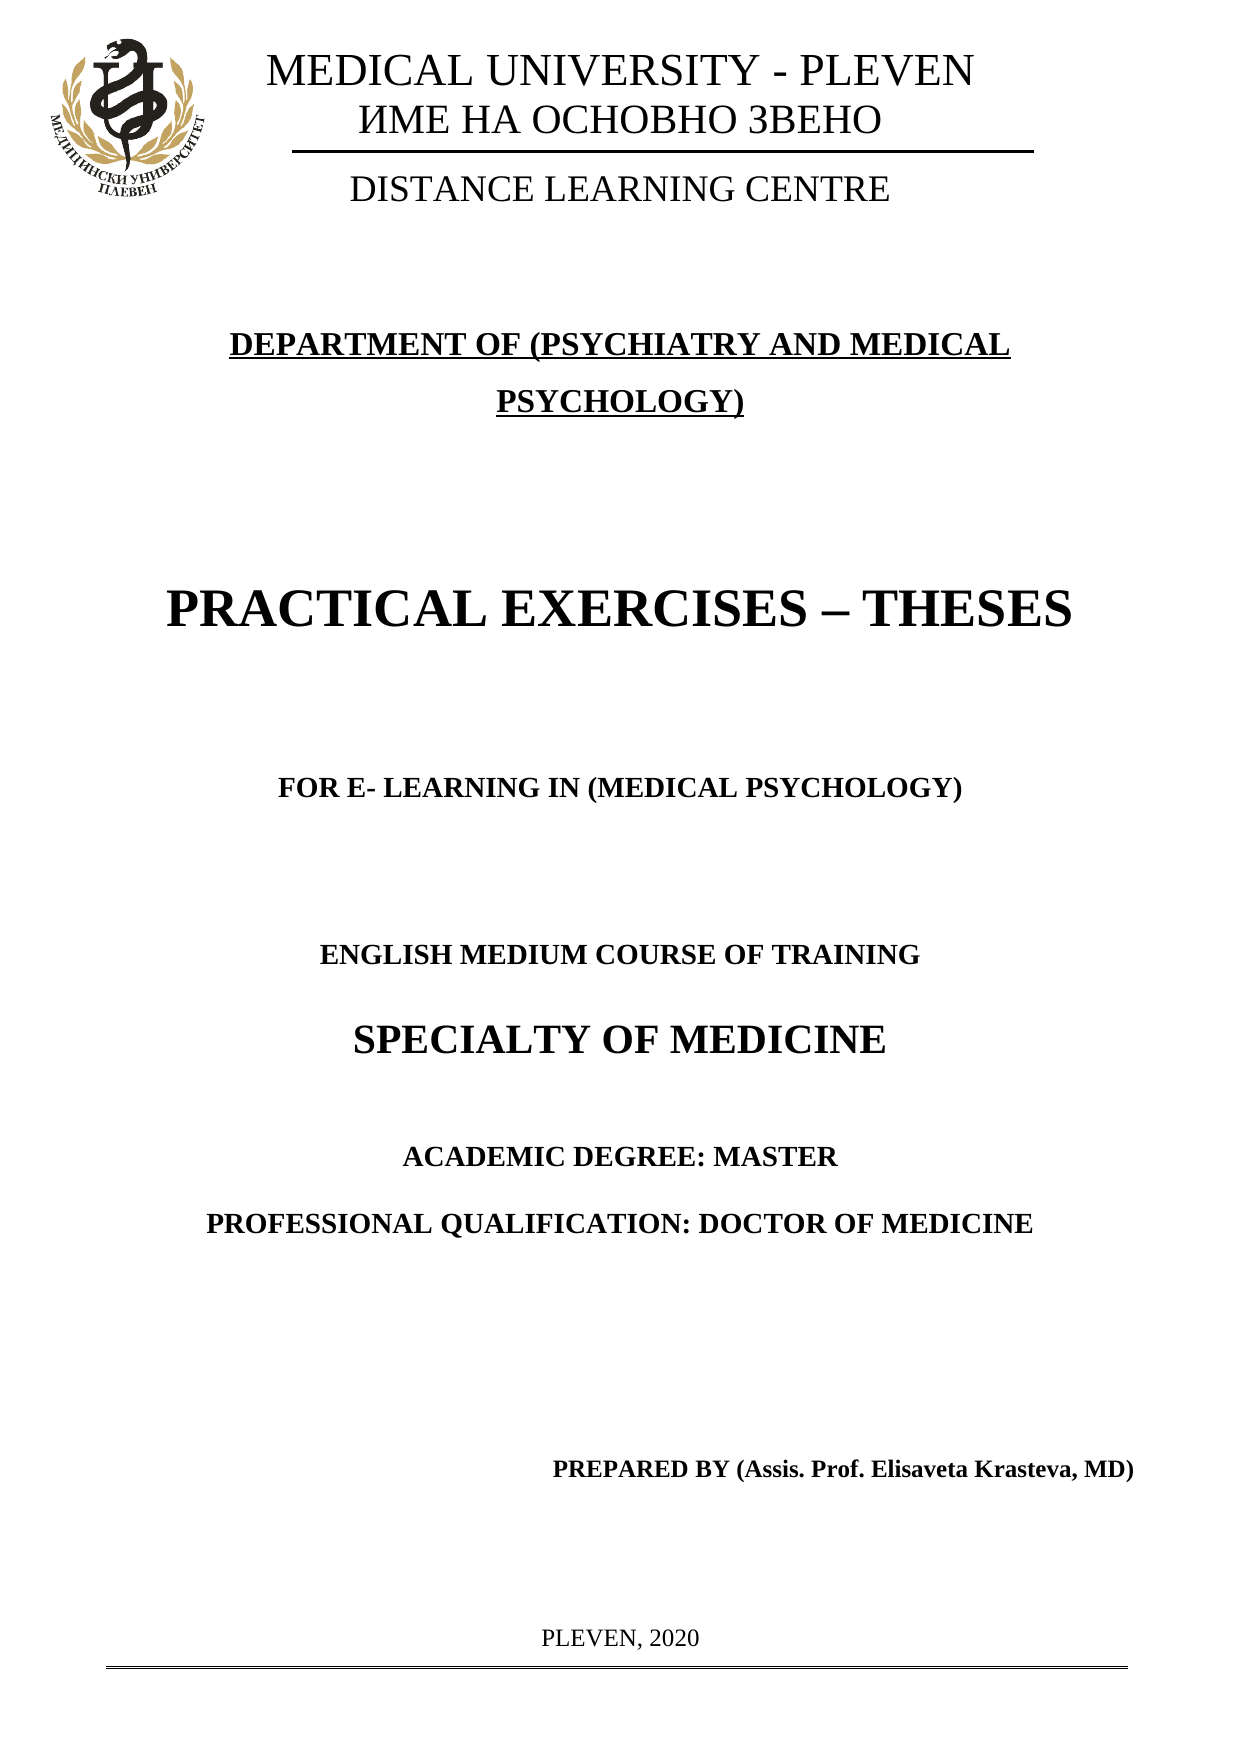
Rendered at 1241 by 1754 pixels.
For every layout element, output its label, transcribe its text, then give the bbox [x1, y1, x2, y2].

text practical exerciseS – THESES [106, 576, 1134, 638]
text Department of (Psychiatry and medical psychology) [106, 324, 1134, 420]
text SPECIALTY OF MEDICINE [106, 1014, 1134, 1062]
text academic degree: mASTER [106, 1139, 1134, 1172]
text ENGLISH MEDIUM COURSE OF TRAINING [106, 937, 1134, 971]
text FOR E- LEARNING IN (medical psychology) [106, 770, 1134, 803]
text prepared by (Assis. Prof. Elisaveta Krasteva, MD) [106, 1454, 1134, 1483]
text Professional qualification: Doctor of Medicine [106, 1206, 1134, 1239]
